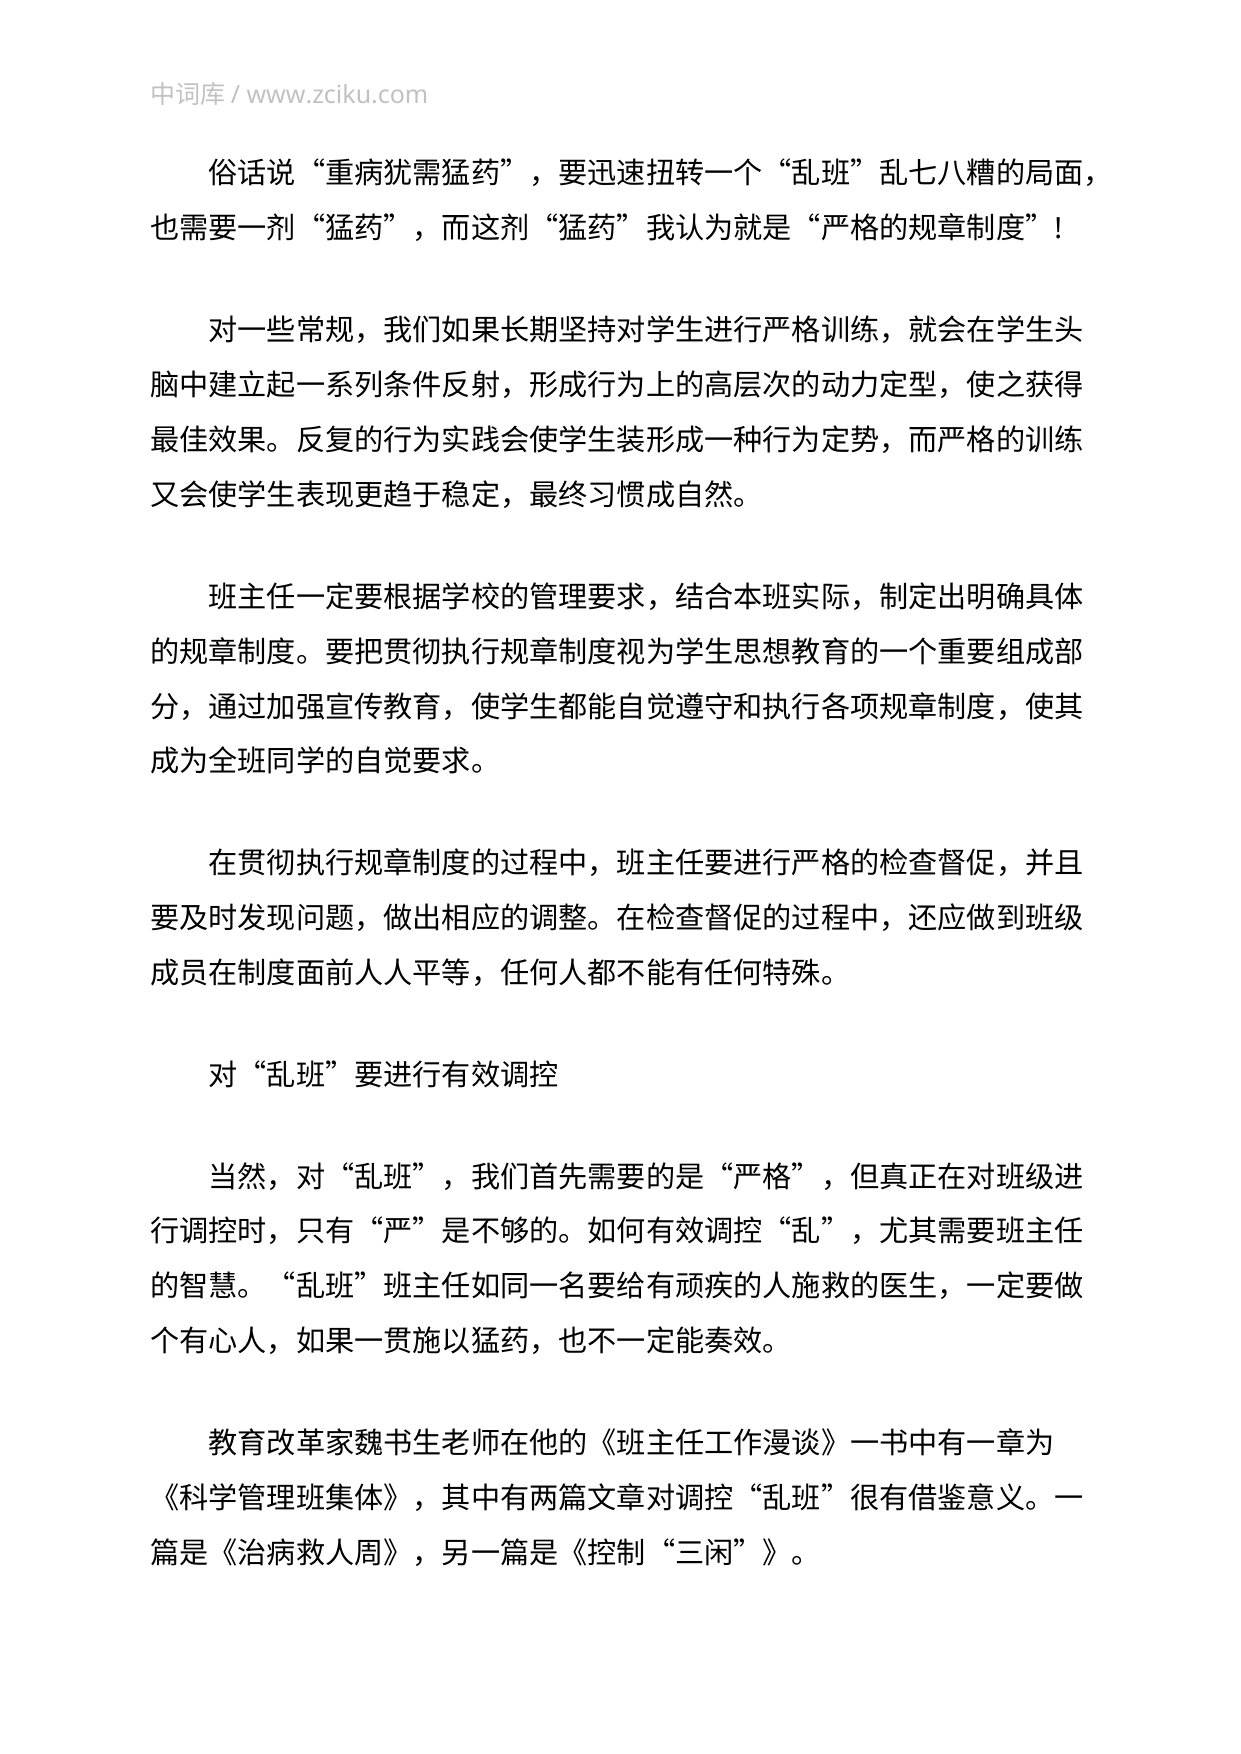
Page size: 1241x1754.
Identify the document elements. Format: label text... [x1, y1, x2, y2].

text 当然，对“乱班”，我们首先需要的是“严格”，但真正在对班级进行调控时，只有“严”是不够的。如何有效调控“乱”，尤其需要班主任的智慧。“乱班”班主任如同一名要给有顽疾的人施救的医生，一定要做个有心人，如果一贯施以猛药，也不一定能奏效。 [150, 1153, 1090, 1360]
text 俗话说“重病犹需猛药”，要迅速扭转一个“乱班”乱七八糟的局面，也需要一剂“猛药”，而这剂“猛药”我认为就是“严格的规章制度”! [150, 150, 1090, 247]
text 对一些常规，我们如果长期坚持对学生进行严格训练，就会在学生头脑中建立起一系列条件反射，形成行为上的高层次的动力定型，使之获得最佳效果。反复的行为实践会使学生装形成一种行为定势，而严格的训练又会使学生表现更趋于稳定，最终习惯成自然。 [150, 307, 1090, 514]
text 班主任一定要根据学校的管理要求，结合本班实际，制定出明确具体的规章制度。要把贯彻执行规章制度视为学生思想教育的一个重要组成部分，通过加强宣传教育，使学生都能自觉遵守和执行各项规章制度，使其成为全班同学的自觉要求。 [150, 573, 1090, 780]
text 在贯彻执行规章制度的过程中，班主任要进行严格的检查督促，并且要及时发现问题，做出相应的调整。在检查督促的过程中，还应做到班级成员在制度面前人人平等，任何人都不能有任何特殊。 [150, 840, 1090, 992]
text 教育改革家魏书生老师在他的《班主任工作漫谈》一书中有一章为《科学管理班集体》，其中有两篇文章对调控“乱班”很有借鉴意义。一篇是《治病救人周》，另一篇是《控制“三闲”》。 [150, 1419, 1090, 1572]
text 对“乱班”要进行有效调控 [150, 1051, 1090, 1094]
